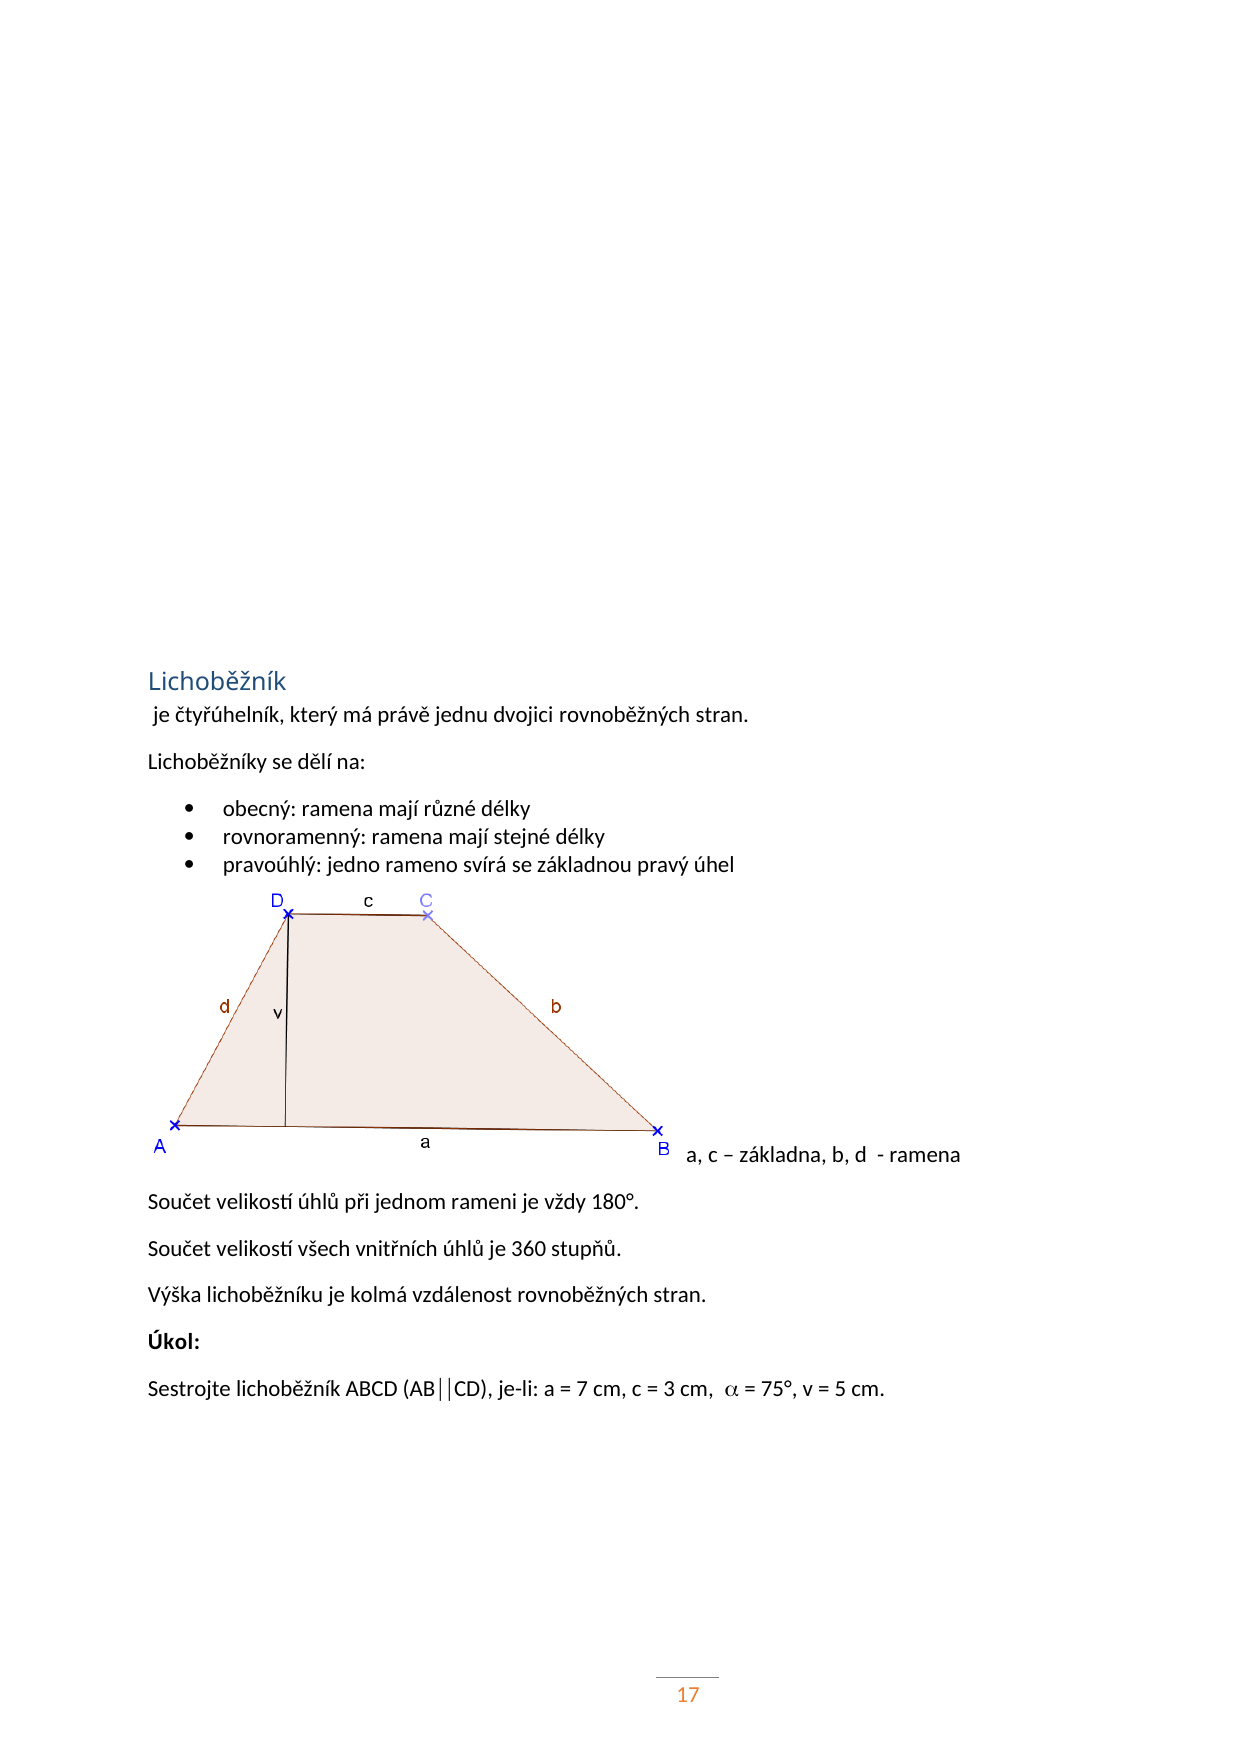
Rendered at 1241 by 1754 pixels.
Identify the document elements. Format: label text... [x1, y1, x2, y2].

list rovnoramenný: ramena mají stejné délky [185, 822, 1093, 850]
text je čtyřúhelník, který má právě jednu dvojici rovnoběžných stran. [148, 700, 1093, 728]
text Součet velikostí všech vnitřních úhlů je 360 stupňů. [148, 1234, 1093, 1262]
list obecný: ramena mají různé délky [185, 794, 1093, 822]
list pravoúhlý: jedno rameno svírá se základnou pravý úhel [185, 850, 1093, 878]
subtitle Lichoběžník [148, 663, 1093, 697]
text Výška lichoběžníku je kolmá vzdálenost rovnoběžných stran. [148, 1281, 1093, 1308]
text Úkol: [148, 1327, 1093, 1355]
picture [147, 877, 676, 1163]
text Součet velikostí úhlů při jednom rameni je vždy 180°. [148, 1187, 1093, 1215]
text Lichoběžníky se dělí na: [148, 747, 1093, 775]
text Sestrojte lichoběžník ABCD (ABCD), je-li: a = 7 cm, c = 3 cm, = 75°, v = 5 cm. [148, 1374, 1093, 1402]
